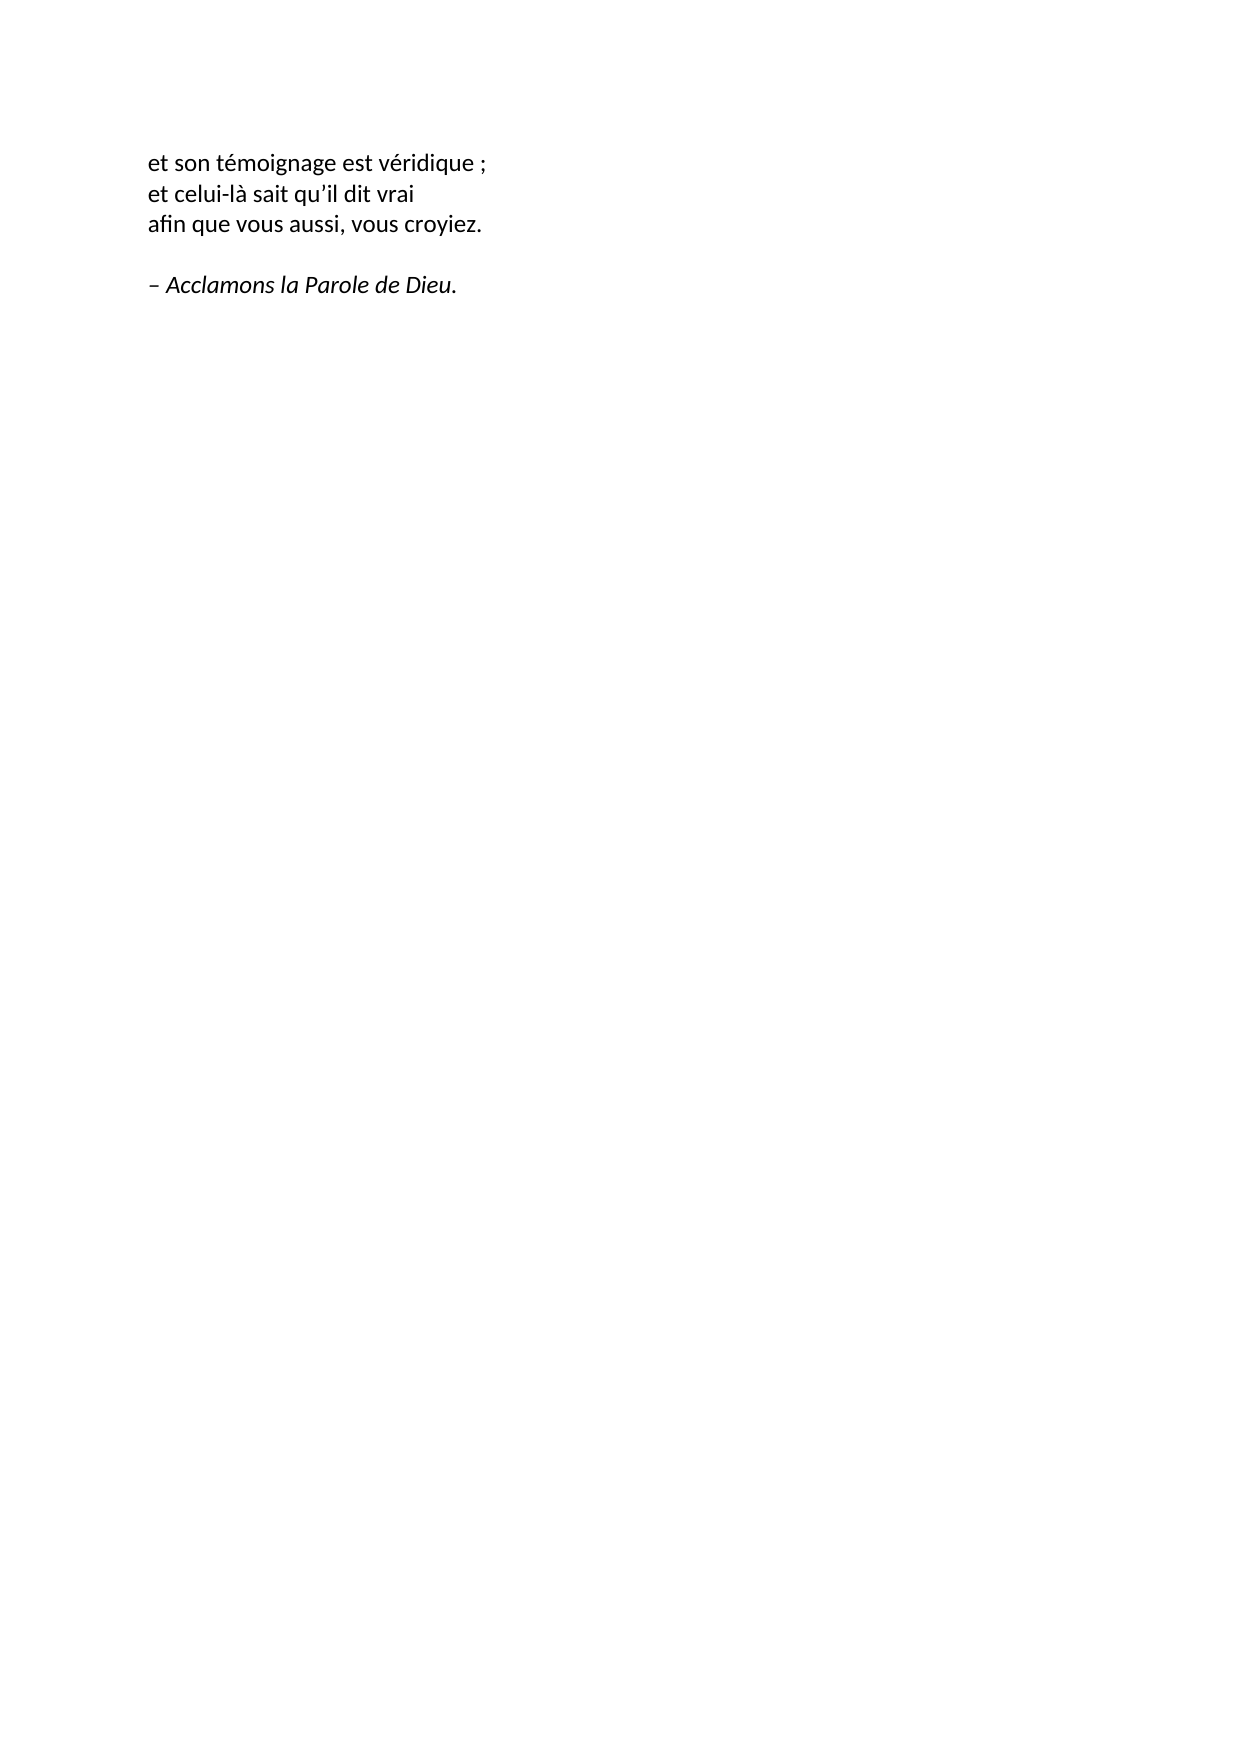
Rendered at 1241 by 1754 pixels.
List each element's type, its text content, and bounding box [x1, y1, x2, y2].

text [148, 148, 1093, 239]
text – Acclamons la Parole de Dieu. [148, 239, 1093, 300]
